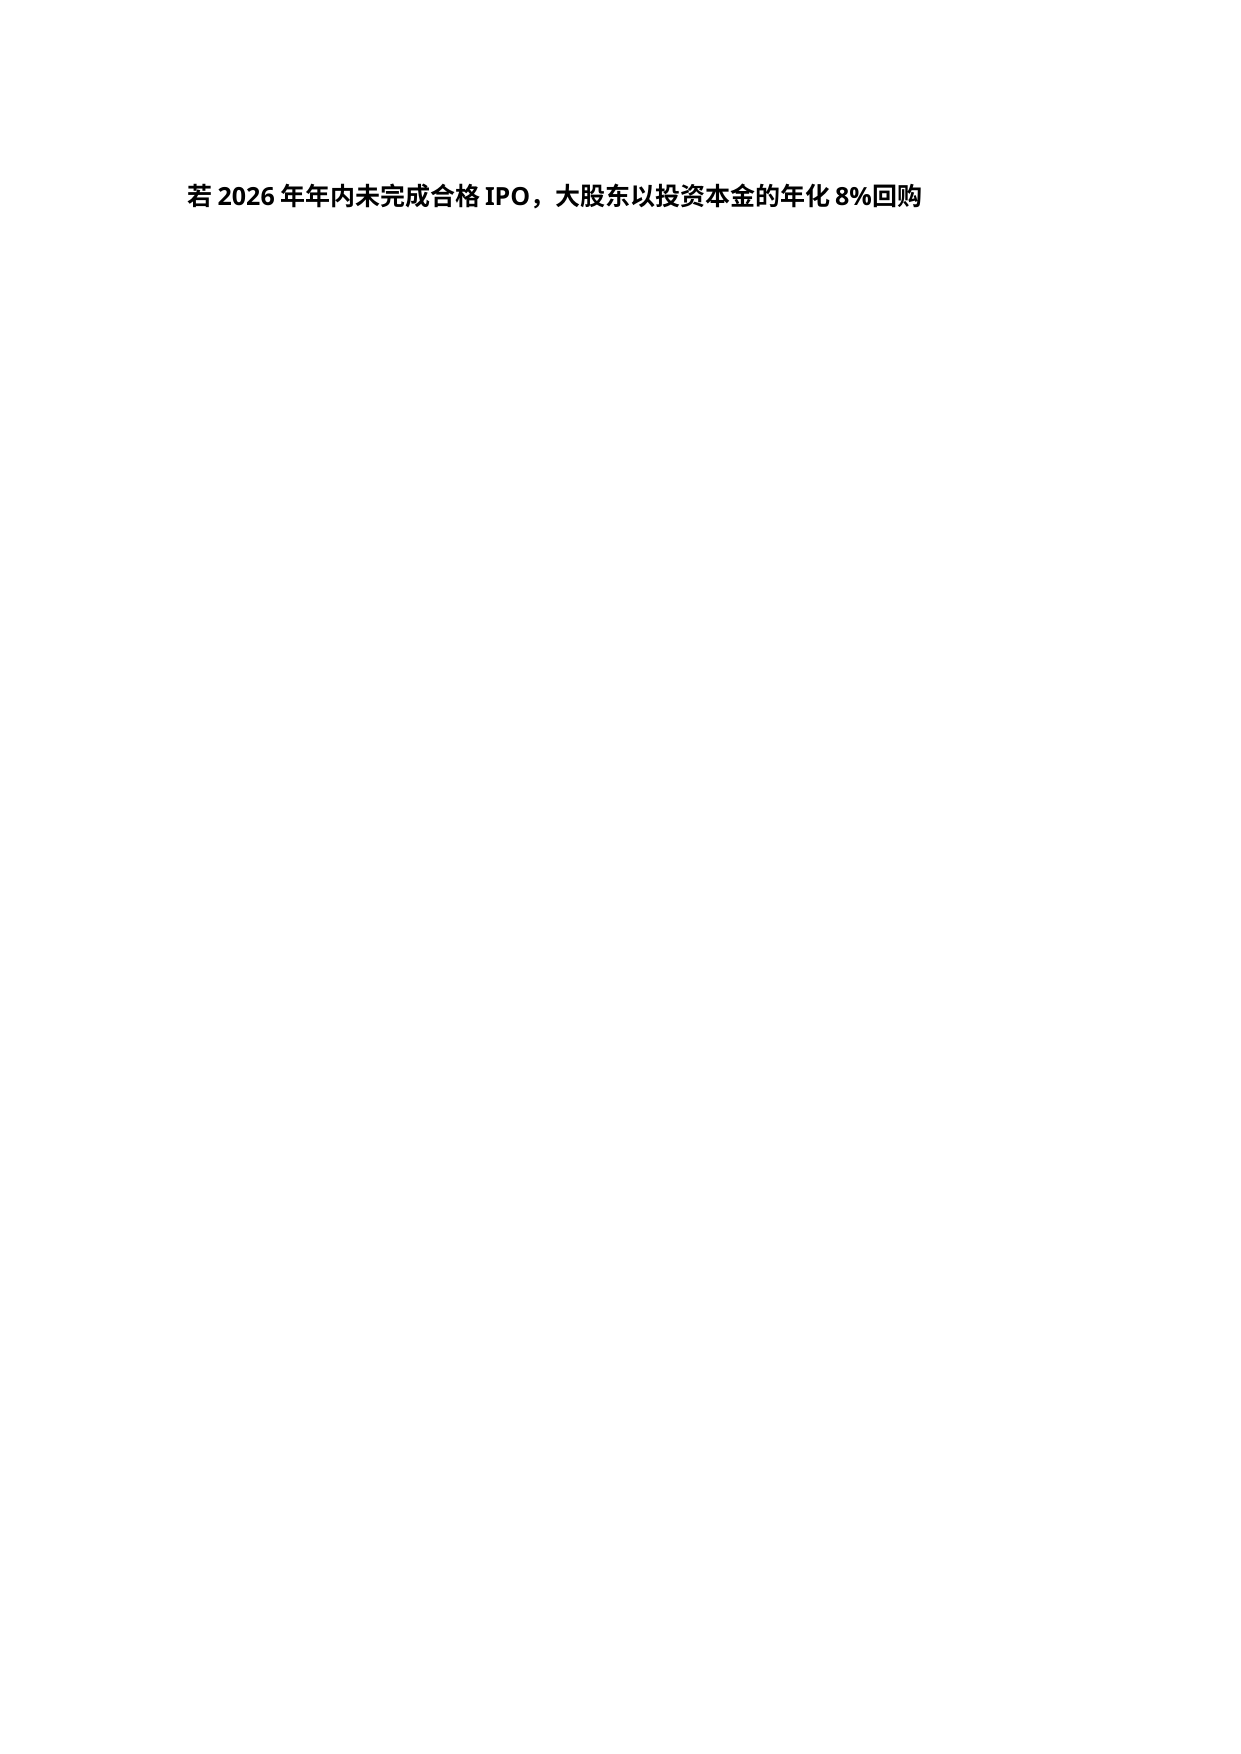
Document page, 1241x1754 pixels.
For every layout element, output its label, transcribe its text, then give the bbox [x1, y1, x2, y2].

text 若2026年年内未完成合格IPO，大股东以投资本金的年化8%回购 [187, 162, 1053, 227]
